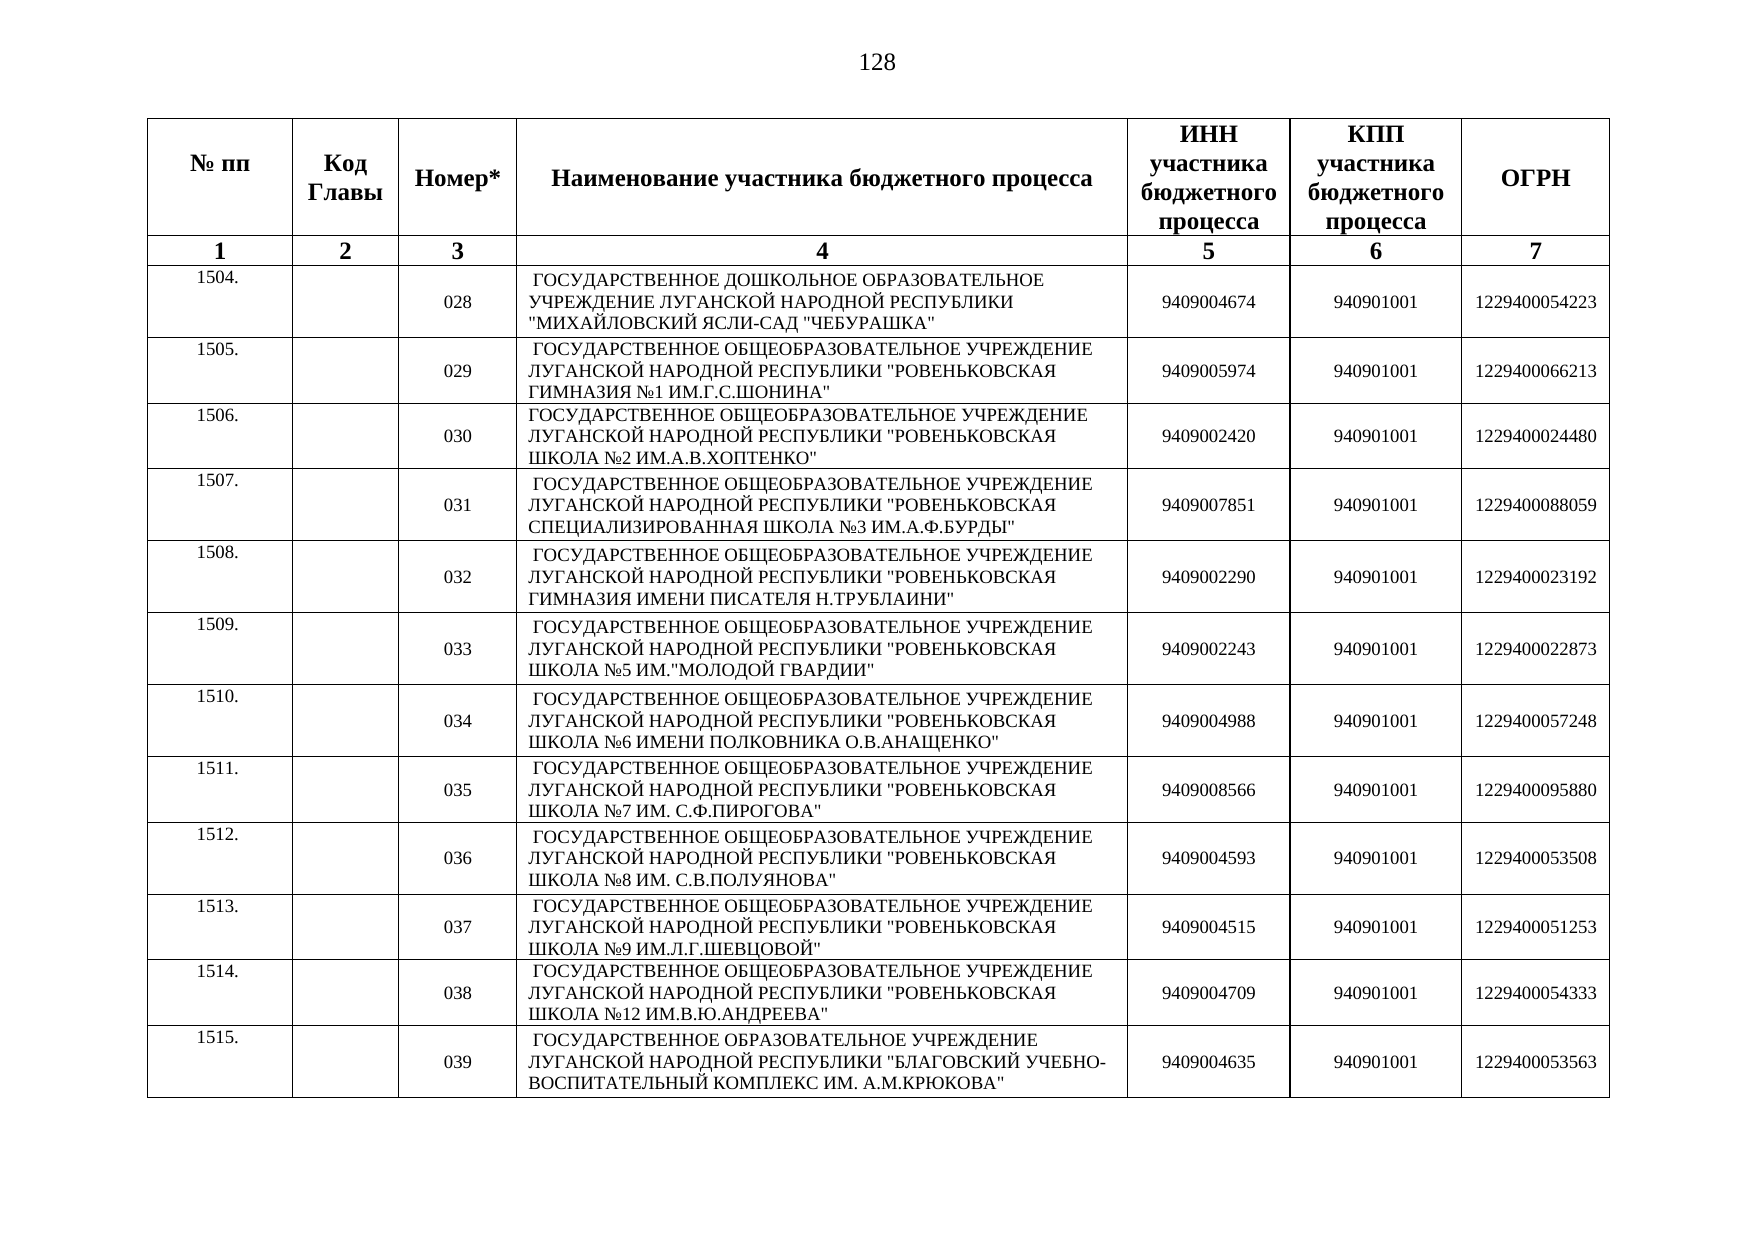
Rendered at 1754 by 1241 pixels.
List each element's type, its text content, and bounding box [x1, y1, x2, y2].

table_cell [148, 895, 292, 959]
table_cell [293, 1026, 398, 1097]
table_cell 2 [293, 236, 398, 265]
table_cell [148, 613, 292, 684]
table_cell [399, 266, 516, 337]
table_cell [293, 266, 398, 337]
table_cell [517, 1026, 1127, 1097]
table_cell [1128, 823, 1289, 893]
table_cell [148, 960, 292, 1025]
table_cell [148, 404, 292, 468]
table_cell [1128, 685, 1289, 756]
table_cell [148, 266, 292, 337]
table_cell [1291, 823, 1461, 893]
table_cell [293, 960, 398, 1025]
table_header Код Главы [293, 119, 398, 235]
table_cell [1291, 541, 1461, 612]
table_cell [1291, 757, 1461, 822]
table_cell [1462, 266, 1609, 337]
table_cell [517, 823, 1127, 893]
table_cell 6 [1291, 236, 1461, 265]
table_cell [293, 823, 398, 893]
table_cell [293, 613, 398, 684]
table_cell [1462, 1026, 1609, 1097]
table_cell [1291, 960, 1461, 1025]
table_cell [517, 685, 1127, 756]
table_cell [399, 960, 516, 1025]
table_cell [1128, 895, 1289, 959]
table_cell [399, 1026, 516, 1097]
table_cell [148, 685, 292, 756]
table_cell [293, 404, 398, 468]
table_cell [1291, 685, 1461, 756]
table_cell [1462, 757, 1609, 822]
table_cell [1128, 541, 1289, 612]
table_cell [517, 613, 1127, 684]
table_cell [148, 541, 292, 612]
table_cell 1 [148, 236, 292, 265]
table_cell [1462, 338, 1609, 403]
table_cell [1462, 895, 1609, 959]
table_header ОГРН [1462, 119, 1609, 235]
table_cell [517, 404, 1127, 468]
table_cell 5 [1128, 236, 1289, 265]
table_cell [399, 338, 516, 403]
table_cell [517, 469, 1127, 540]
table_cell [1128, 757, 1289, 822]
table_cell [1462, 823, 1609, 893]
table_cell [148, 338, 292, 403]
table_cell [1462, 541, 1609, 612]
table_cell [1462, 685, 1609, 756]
table_cell 7 [1462, 236, 1609, 265]
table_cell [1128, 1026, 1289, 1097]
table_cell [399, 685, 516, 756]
table_cell 4 [517, 236, 1127, 265]
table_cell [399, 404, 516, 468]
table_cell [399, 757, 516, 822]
table_cell 3 [399, 236, 516, 265]
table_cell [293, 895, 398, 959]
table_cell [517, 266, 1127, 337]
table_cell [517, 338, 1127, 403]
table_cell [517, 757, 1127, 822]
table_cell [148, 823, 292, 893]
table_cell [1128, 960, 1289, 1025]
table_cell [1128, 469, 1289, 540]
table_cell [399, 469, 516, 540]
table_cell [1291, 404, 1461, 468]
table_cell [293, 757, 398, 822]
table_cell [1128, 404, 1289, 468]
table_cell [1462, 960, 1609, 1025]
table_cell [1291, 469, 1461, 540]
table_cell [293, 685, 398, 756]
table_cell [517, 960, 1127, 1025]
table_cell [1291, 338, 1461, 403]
table_header ИНН участника бюджетного процесса [1128, 119, 1289, 235]
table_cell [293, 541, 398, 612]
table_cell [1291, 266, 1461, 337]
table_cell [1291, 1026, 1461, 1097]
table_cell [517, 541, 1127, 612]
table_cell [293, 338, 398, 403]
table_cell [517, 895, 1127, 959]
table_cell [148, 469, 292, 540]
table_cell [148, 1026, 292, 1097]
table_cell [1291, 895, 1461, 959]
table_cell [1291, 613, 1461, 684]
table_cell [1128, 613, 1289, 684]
table_header Наименование участника бюджетного процесса [517, 119, 1127, 235]
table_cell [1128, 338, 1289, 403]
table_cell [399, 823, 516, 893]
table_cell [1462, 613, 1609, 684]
table_header № пп [148, 119, 292, 235]
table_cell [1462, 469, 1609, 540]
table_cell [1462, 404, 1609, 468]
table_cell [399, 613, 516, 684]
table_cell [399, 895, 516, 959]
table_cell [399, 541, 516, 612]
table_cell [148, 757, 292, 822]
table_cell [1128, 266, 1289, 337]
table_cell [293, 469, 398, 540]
table_header КПП участника бюджетного процесса [1291, 119, 1461, 235]
table_header Номер* [399, 119, 516, 235]
